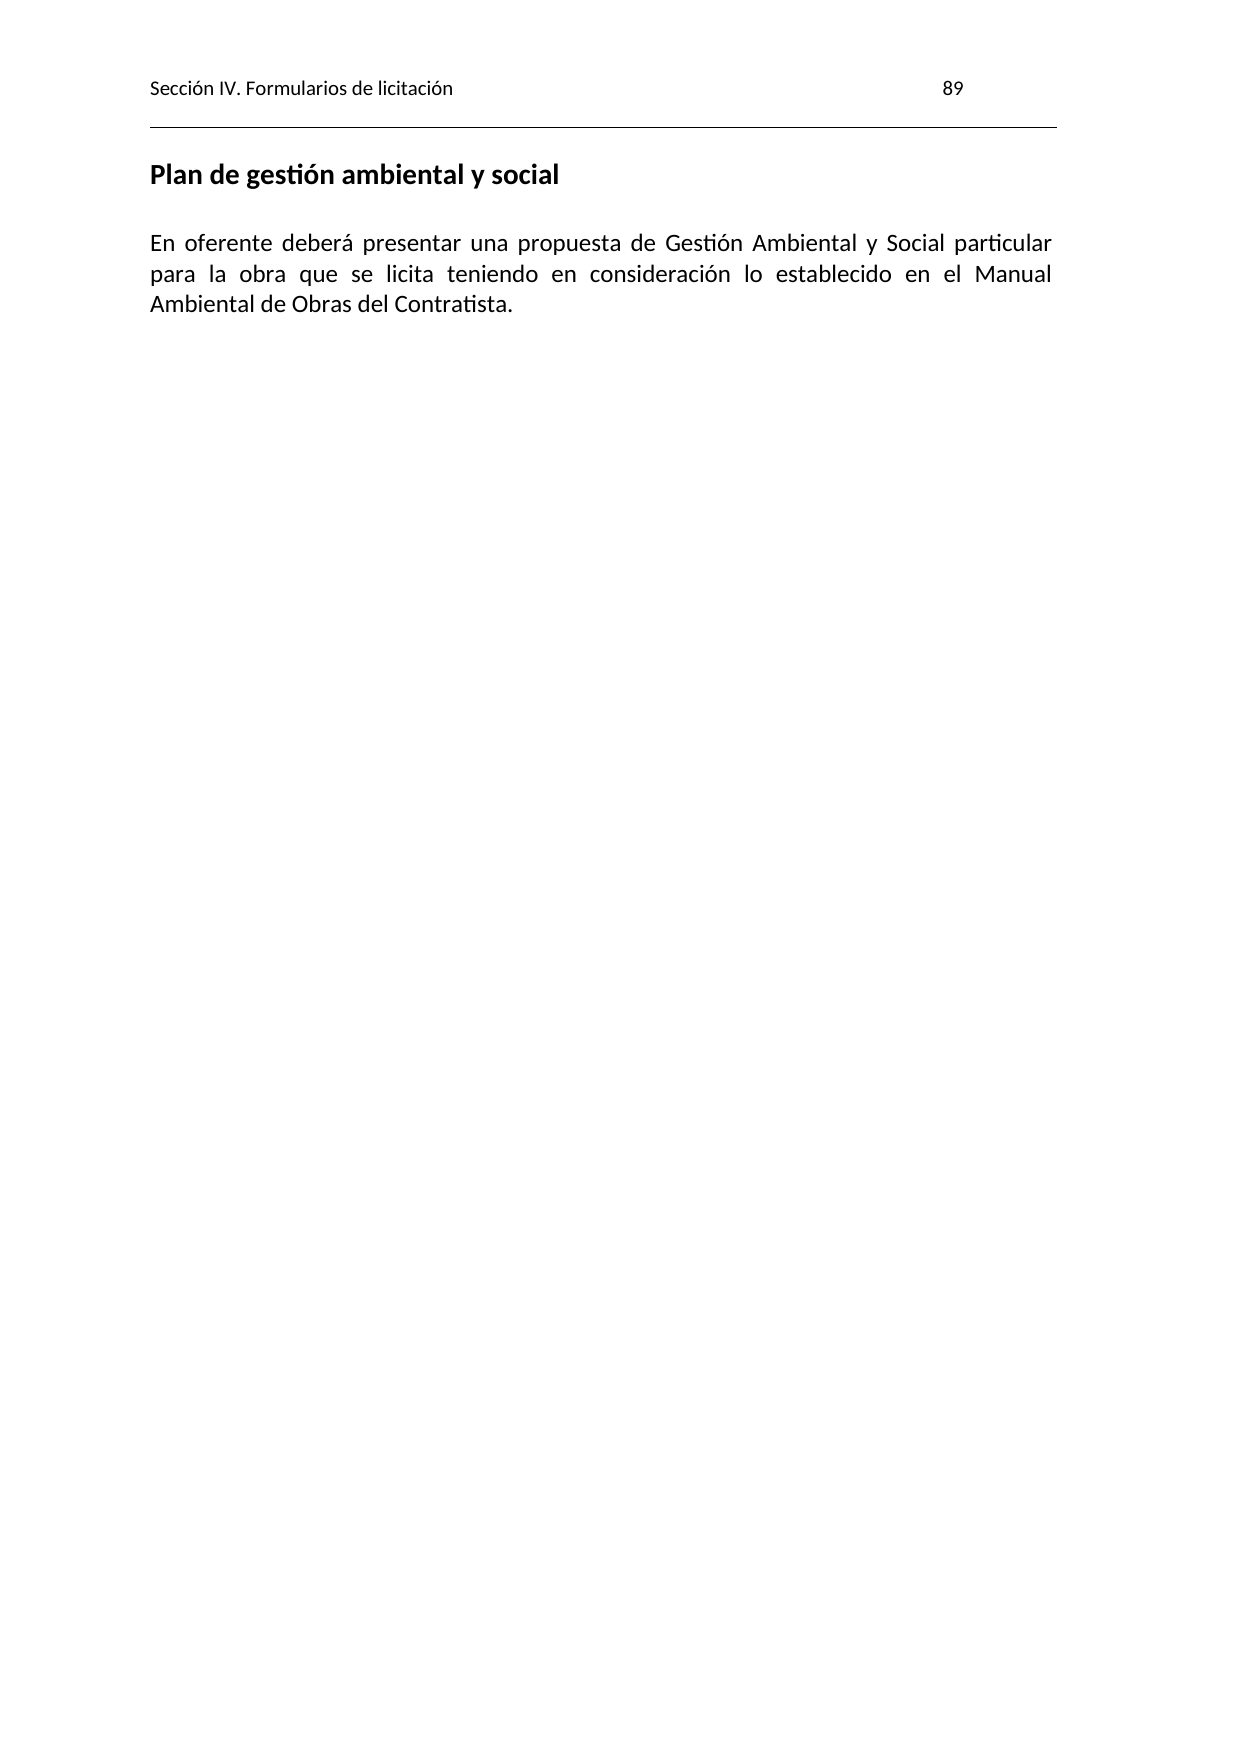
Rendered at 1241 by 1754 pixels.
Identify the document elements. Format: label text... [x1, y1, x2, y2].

text Plan de gestión ambiental y social [150, 156, 1053, 192]
text En oferente deberá presentar una propuesta de Gestión Ambiental y Social particular para la obra que se licita teniendo en consideración lo establecido en el Manual Ambiental de Obras del Contratista. [150, 228, 1053, 319]
